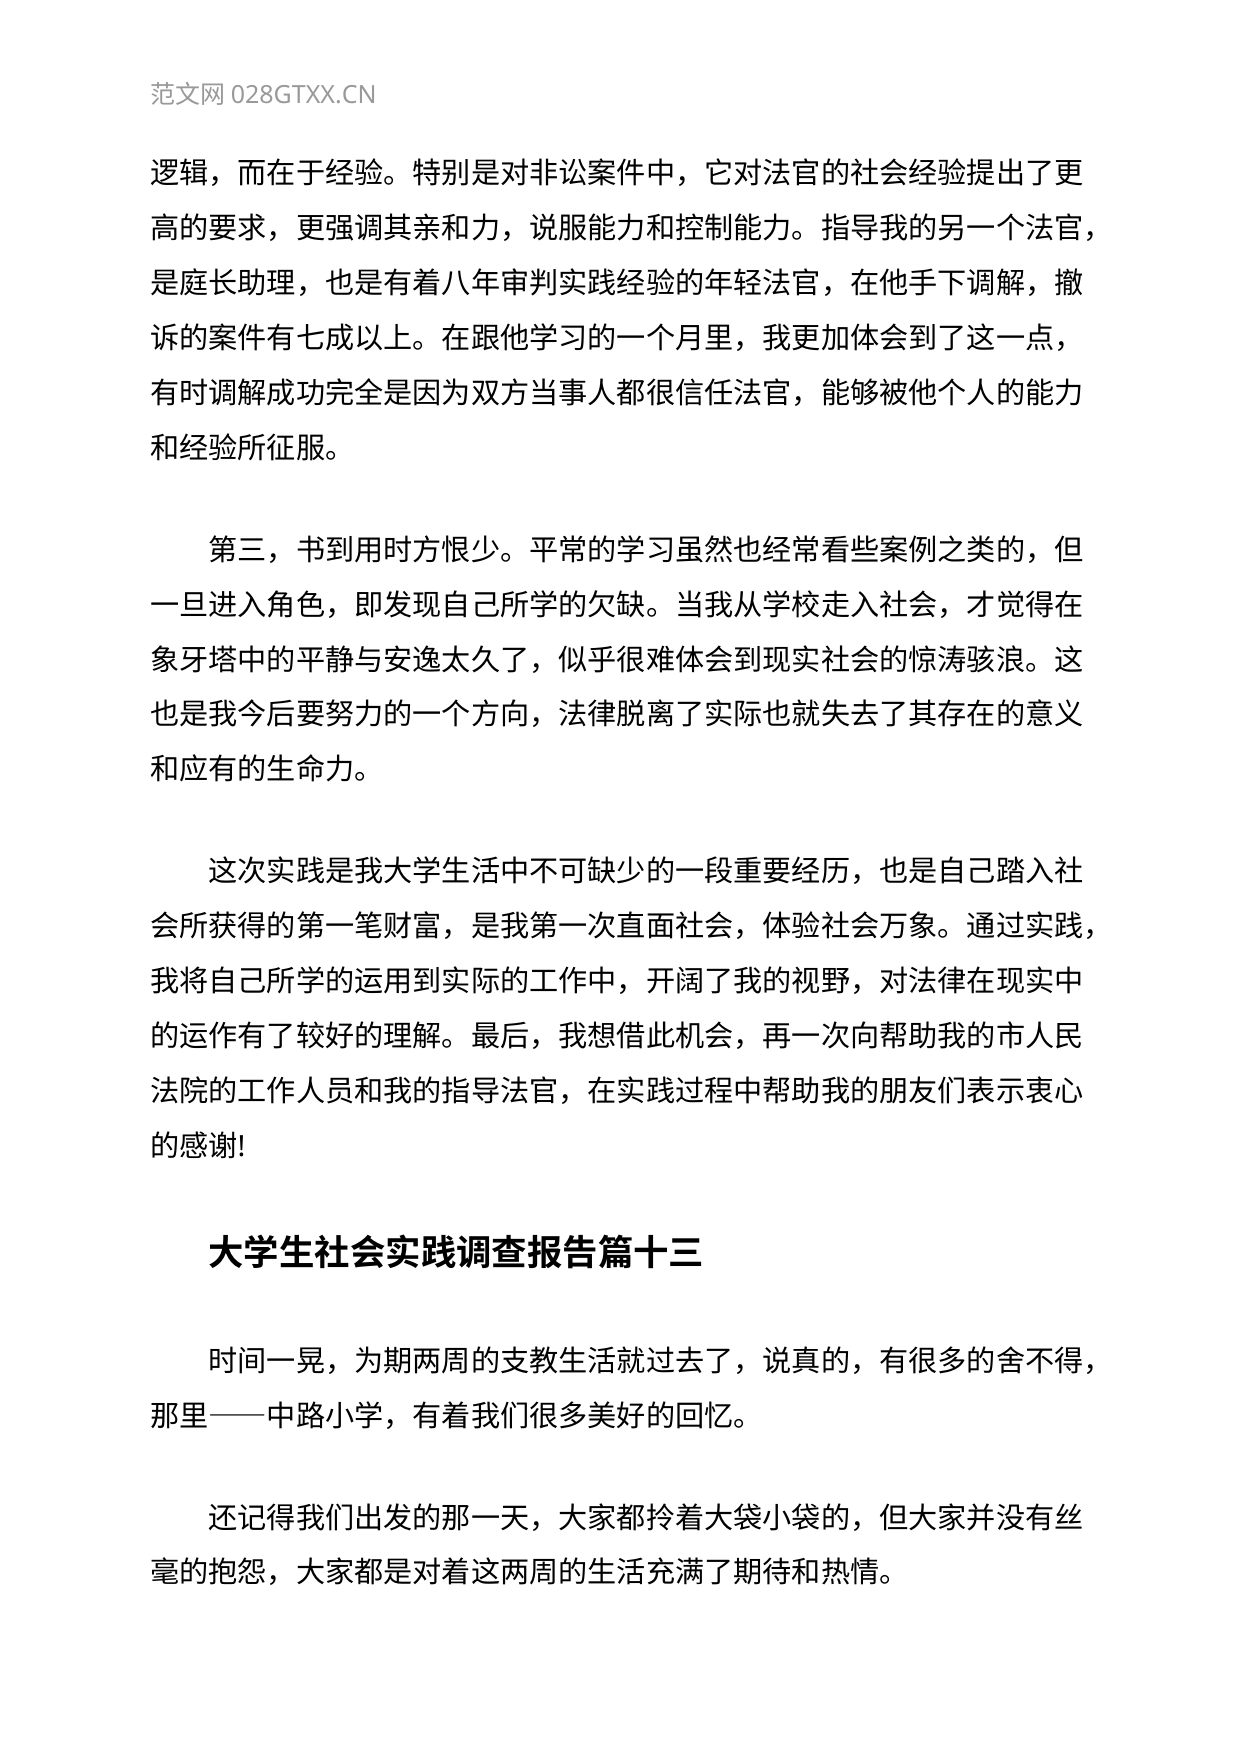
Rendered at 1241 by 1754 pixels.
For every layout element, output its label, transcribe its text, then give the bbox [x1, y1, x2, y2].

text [150, 150, 1090, 467]
text 时间一晃，为期两周的支教生活就过去了，说真的，有很多的舍不得，那里——中路小学，有着我们很多美好的回忆。 [150, 1337, 1090, 1435]
text 第三，书到用时方恨少。平常的学习虽然也经常看些案例之类的，但一旦进入角色，即发现自己所学的欠缺。当我从学校走入社会，才觉得在象牙塔中的平静与安逸太久了，似乎很难体会到现实社会的惊涛骇浪。这也是我今后要努力的一个方向，法律脱离了实际也就失去了其存在的意义和应有的生命力。 [150, 526, 1090, 788]
text 大学生社会实践调查报告篇十三 [150, 1224, 1090, 1275]
text 这次实践是我大学生活中不可缺少的一段重要经历，也是自己踏入社会所获得的第一笔财富，是我第一次直面社会，体验社会万象。通过实践，我将自己所学的运用到实际的工作中，开阔了我的视野，对法律在现实中的运作有了较好的理解。最后，我想借此机会，再一次向帮助我的市人民法院的工作人员和我的指导法官，在实践过程中帮助我的朋友们表示衷心的感谢! [150, 848, 1090, 1164]
text 还记得我们出发的那一天，大家都拎着大袋小袋的，但大家并没有丝毫的抱怨，大家都是对着这两周的生活充满了期待和热情。 [150, 1494, 1090, 1591]
